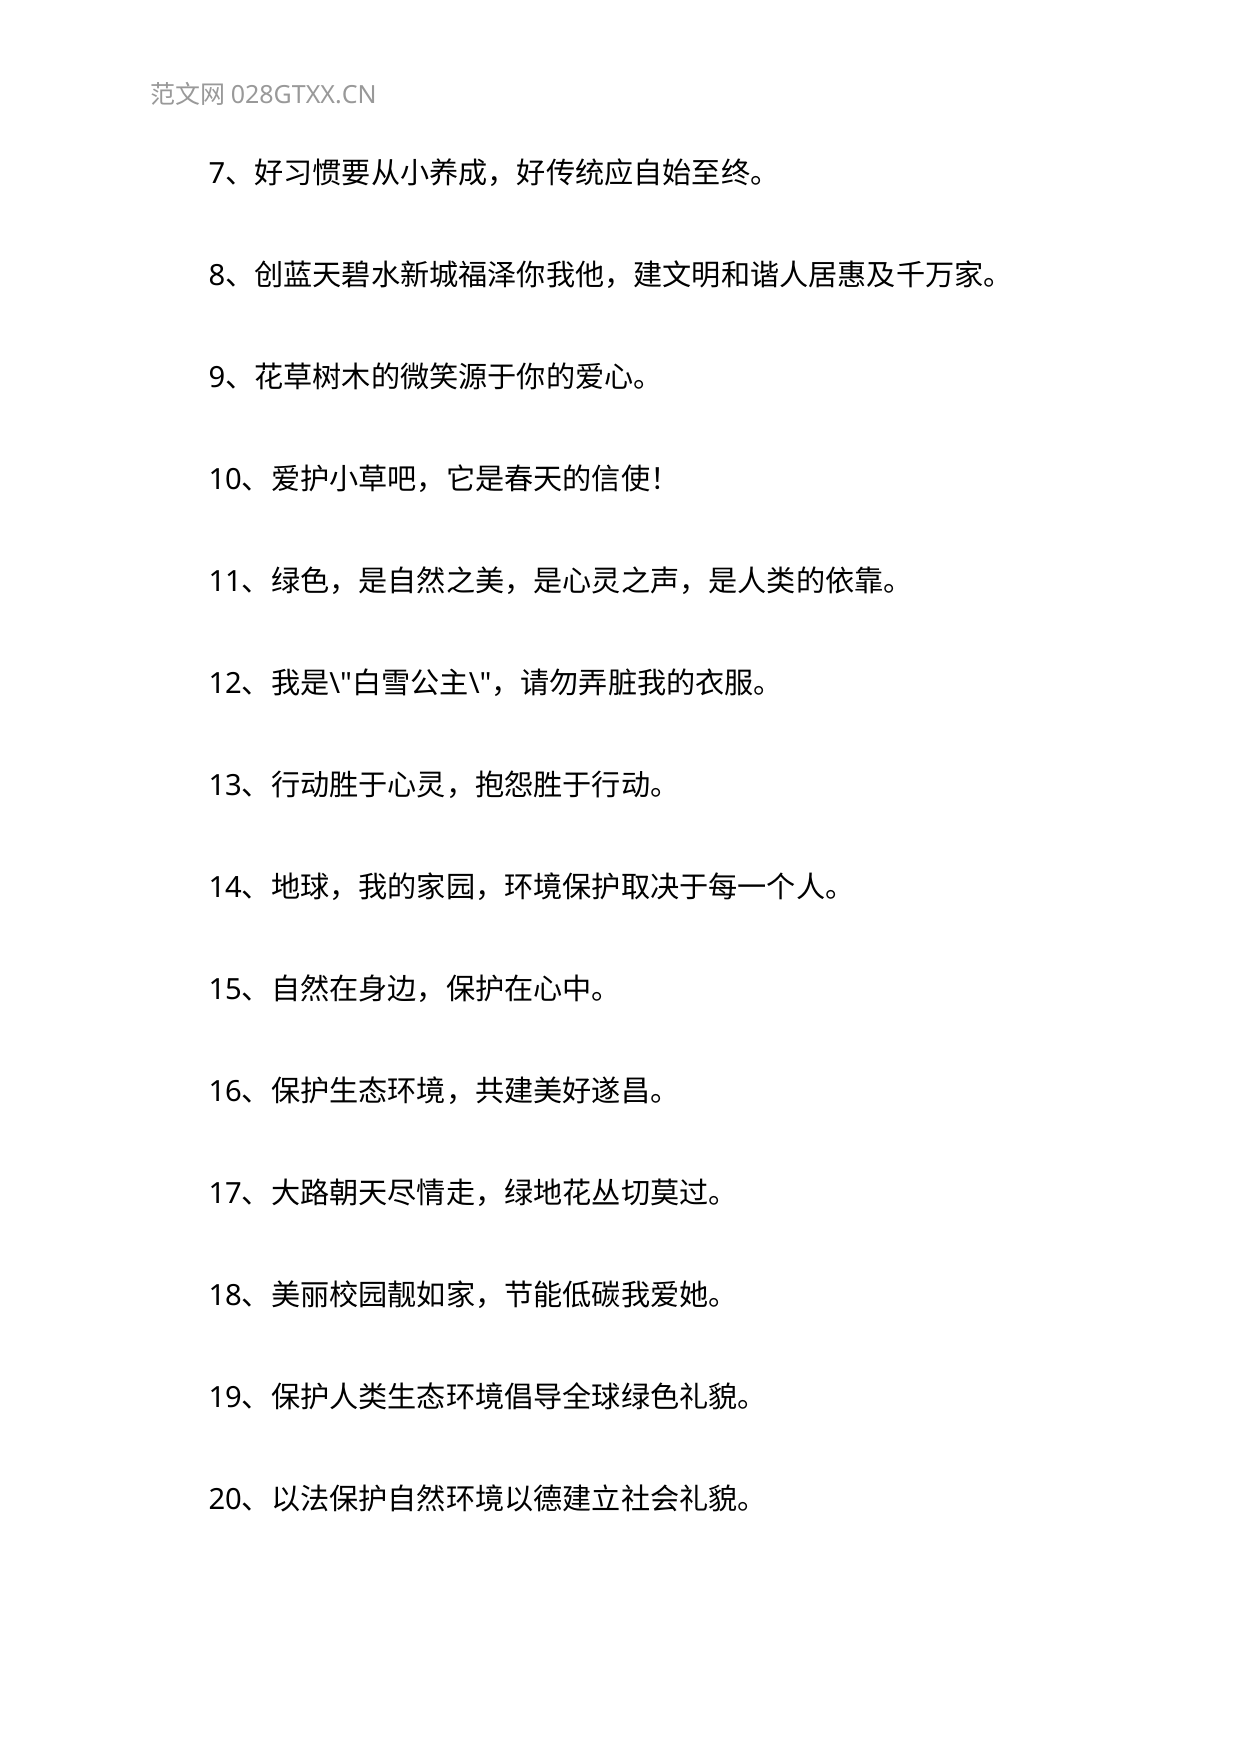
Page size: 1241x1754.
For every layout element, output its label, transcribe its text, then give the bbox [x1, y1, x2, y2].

text 10、爱护小草吧，它是春天的信使！ [150, 456, 1090, 498]
text 16、保护生态环境，共建美好遂昌。 [150, 1068, 1090, 1110]
text 20、以法保护自然环境以德建立社会礼貌。 [150, 1476, 1090, 1518]
text 7、好习惯要从小养成，好传统应自始至终。 [150, 150, 1090, 192]
text 14、地球，我的家园，环境保护取决于每一个人。 [150, 864, 1090, 906]
text 15、自然在身边，保护在心中。 [150, 966, 1090, 1008]
text 11、绿色，是自然之美，是心灵之声，是人类的依靠。 [150, 558, 1090, 600]
text 18、美丽校园靓如家，节能低碳我爱她。 [150, 1272, 1090, 1314]
text 12、我是\"白雪公主\"，请勿弄脏我的衣服。 [150, 660, 1090, 702]
text 9、花草树木的微笑源于你的爱心。 [150, 354, 1090, 396]
text 8、创蓝天碧水新城福泽你我他，建文明和谐人居惠及千万家。 [150, 252, 1090, 294]
text 17、大路朝天尽情走，绿地花丛切莫过。 [150, 1170, 1090, 1212]
text 19、保护人类生态环境倡导全球绿色礼貌。 [150, 1374, 1090, 1416]
text 13、行动胜于心灵，抱怨胜于行动。 [150, 762, 1090, 804]
